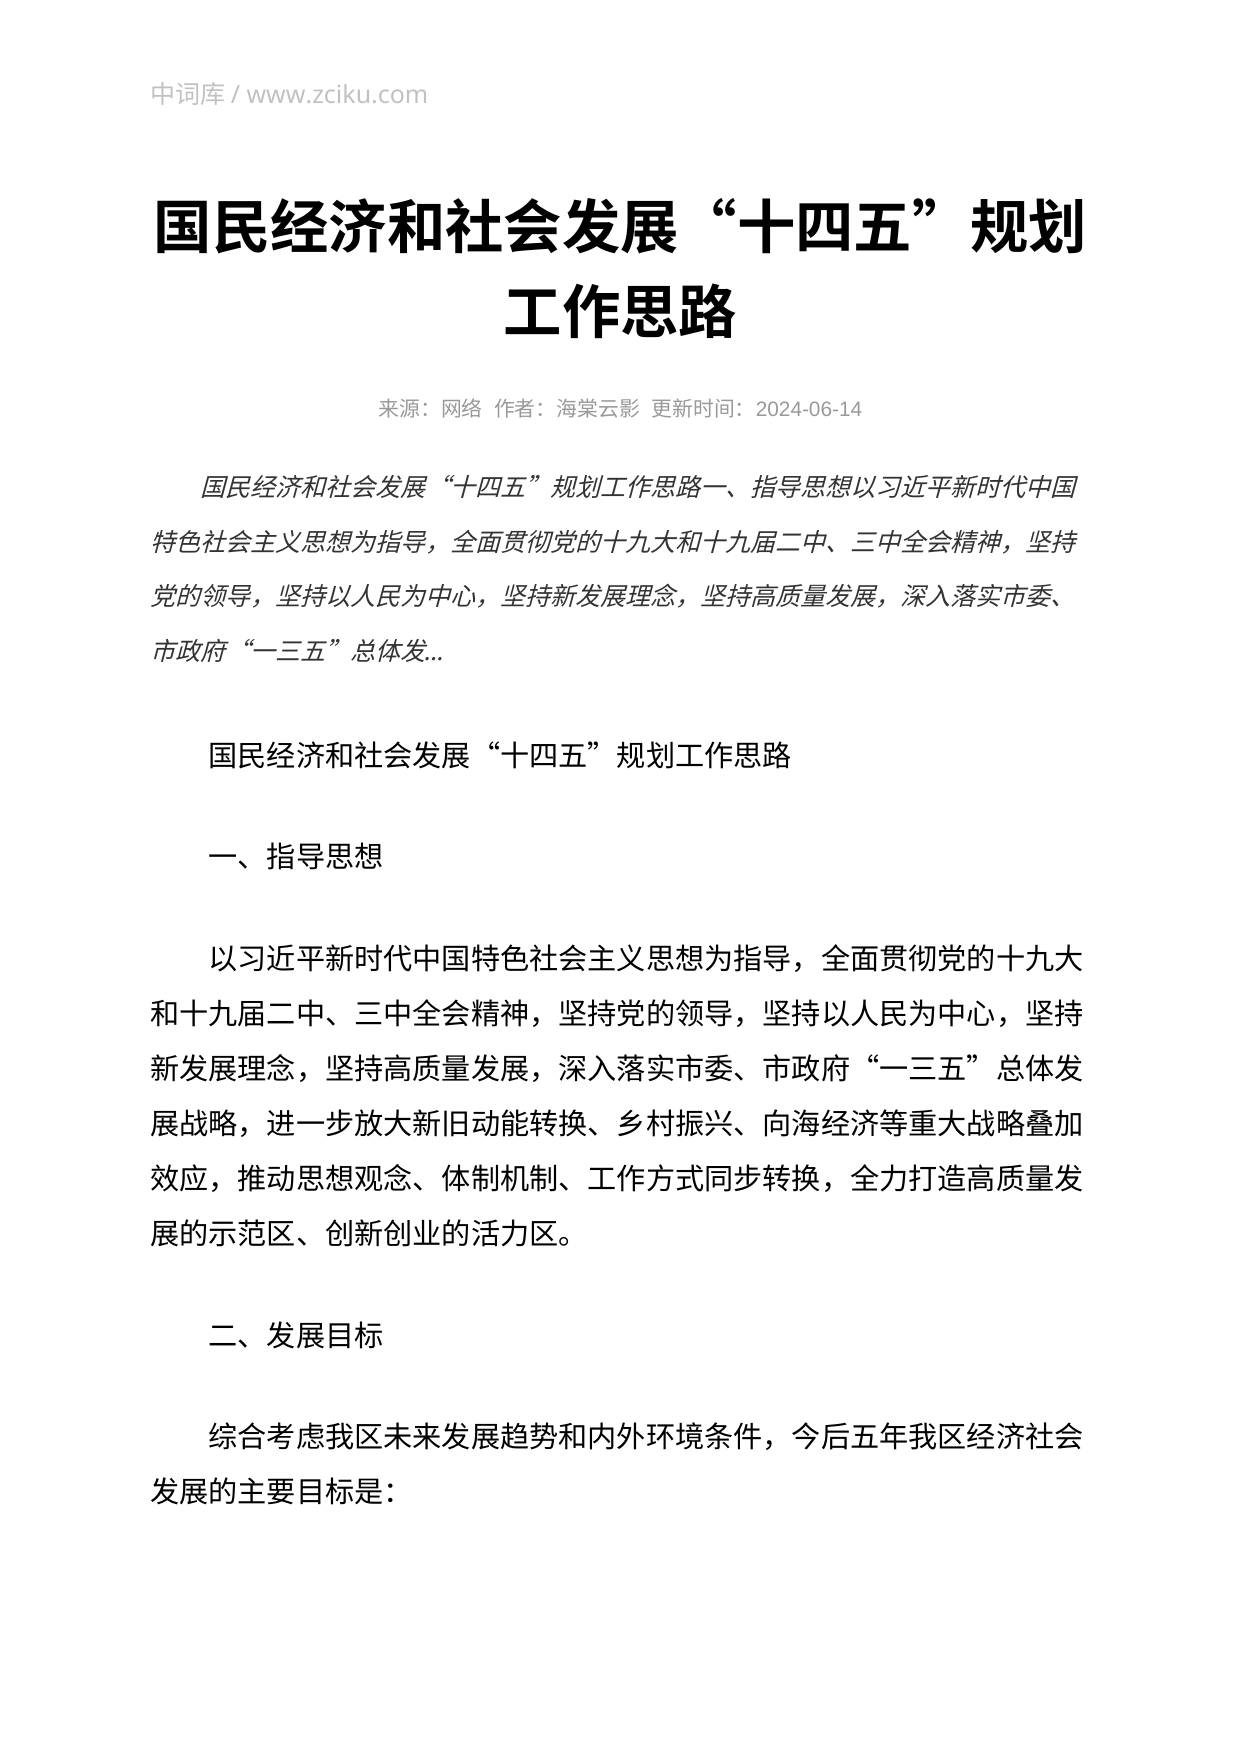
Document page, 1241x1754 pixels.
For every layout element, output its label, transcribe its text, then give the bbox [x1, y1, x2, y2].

subtitle 国民经济和社会发展“十四五”规划工作思路 [150, 181, 1090, 350]
text 二、发展目标 [150, 1312, 1090, 1354]
text 以习近平新时代中国特色社会主义思想为指导，全面贯彻党的十九大和十九届二中、三中全会精神，坚持党的领导，坚持以人民为中心，坚持新发展理念，坚持高质量发展，深入落实市委、市政府“一三五”总体发展战略，进一步放大新旧动能转换、乡村振兴、向海经济等重大战略叠加效应，推动思想观念、体制机制、工作方式同步转换，全力打造高质量发展的示范区、创新创业的活力区。 [150, 936, 1090, 1253]
text 综合考虑我区未来发展趋势和内外环境条件，今后五年我区经济社会发展的主要目标是： [150, 1414, 1090, 1511]
text 国民经济和社会发展“十四五”规划工作思路一、指导思想以习近平新时代中国特色社会主义思想为指导，全面贯彻党的十九大和十九届二中、三中全会精神，坚持党的领导，坚持以人民为中心，坚持新发展理念，坚持高质量发展，深入落实市委、市政府“一三五”总体发... [150, 468, 1090, 667]
text 来源：网络 作者：海棠云影 更新时间：2024-06-14 [150, 397, 1090, 421]
text 一、指导思想 [150, 834, 1090, 876]
text 国民经济和社会发展“十四五”规划工作思路 [150, 732, 1090, 774]
